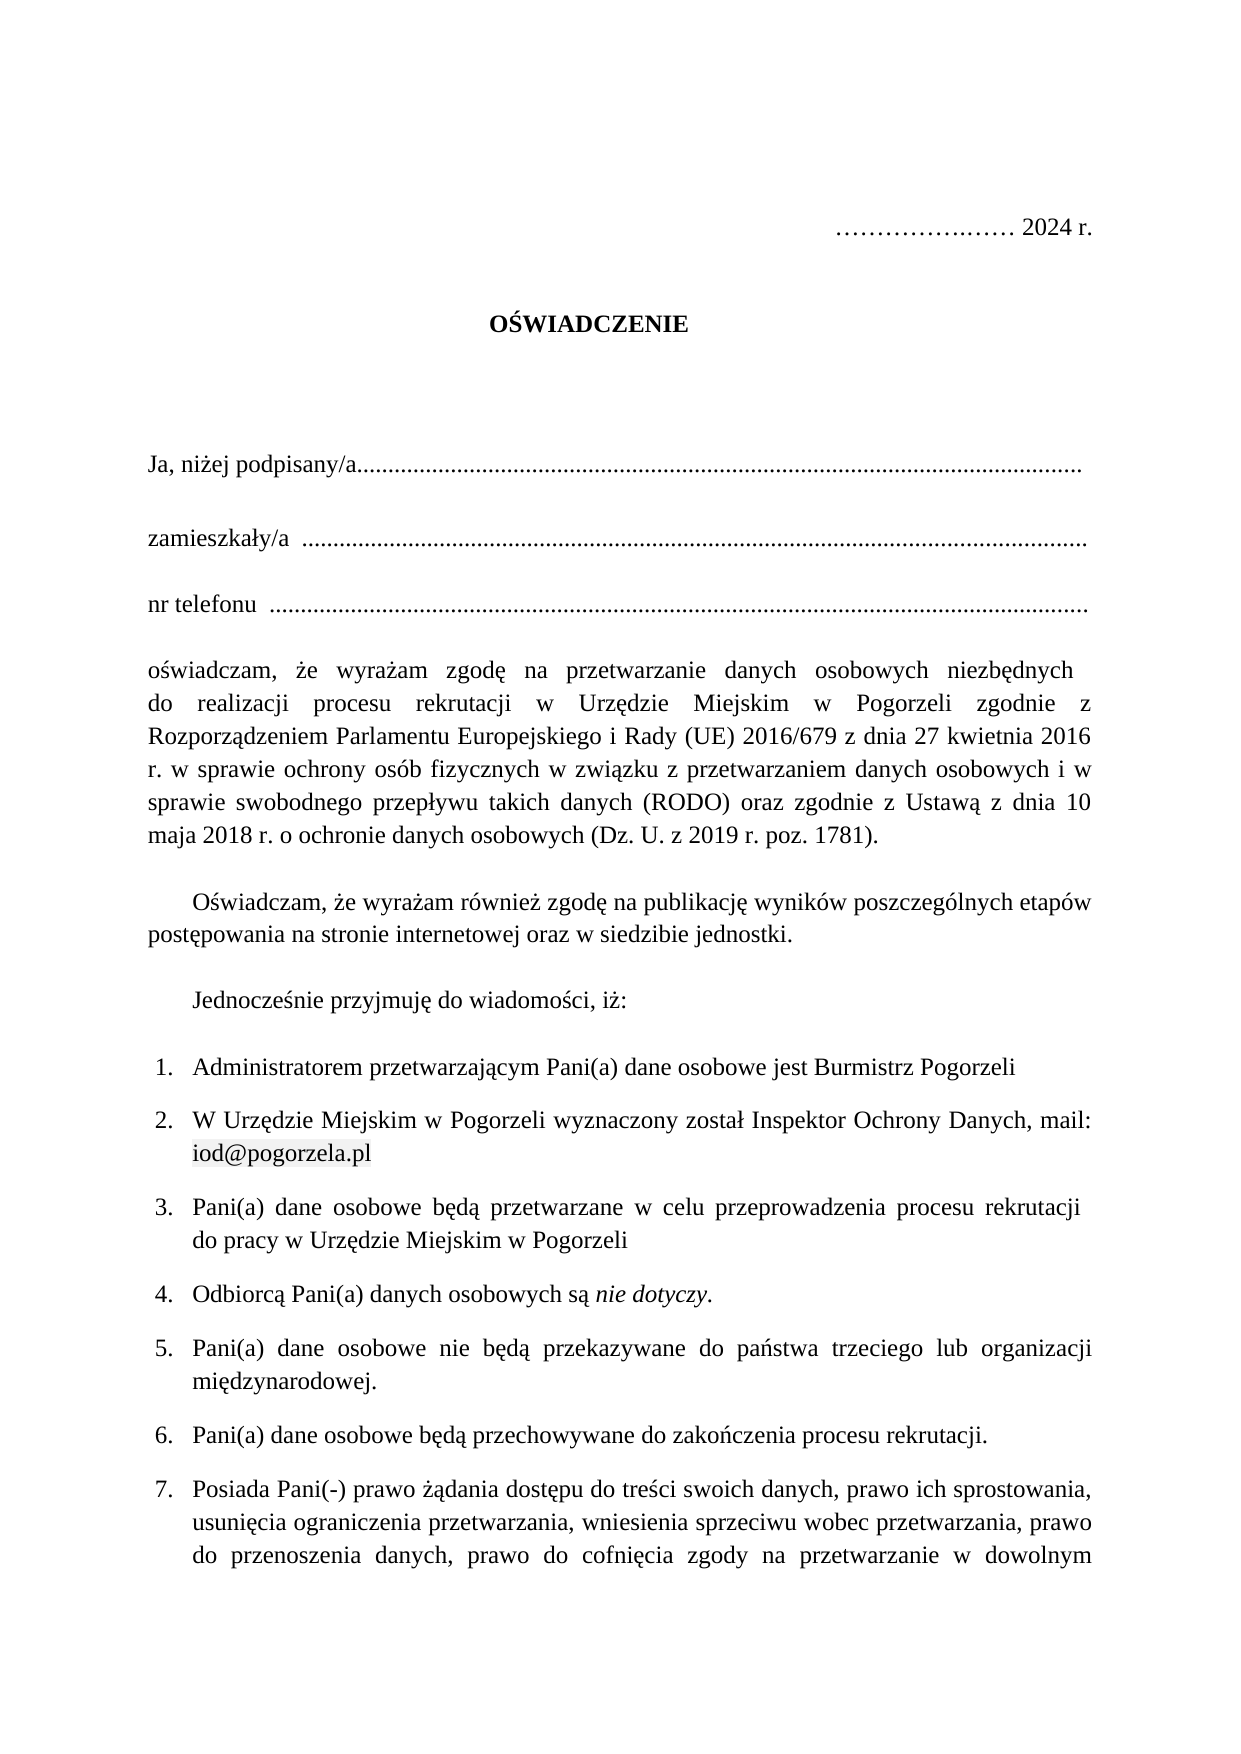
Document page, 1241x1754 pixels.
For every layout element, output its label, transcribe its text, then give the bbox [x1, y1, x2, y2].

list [154, 1474, 1093, 1569]
text …………….…… 2024 r. [148, 212, 1093, 240]
list Odbiorcą Pani(a) danych osobowych są nie dotyczy. [154, 1279, 1093, 1308]
text nr telefonu [148, 589, 1093, 618]
list Pani(a) dane osobowe będą przechowywane do zakończenia procesu rekrutacji. [154, 1420, 1093, 1449]
text Ja, niżej podpisany/a [148, 449, 1093, 478]
text Jednocześnie przyjmuję do wiadomości, iż: [148, 986, 1093, 1014]
list Pani(a) dane osobowe nie będą przekazywane do państwa trzeciego lub organizacji międzynarodowej. [154, 1333, 1093, 1395]
list Pani(a) dane osobowe będą przetwarzane w celu przeprowadzenia procesu rekrutacji do pracy w Urzędzie Miejskim w Pogorzeli [154, 1192, 1093, 1254]
text oświadczam, że wyrażam zgodę na przetwarzanie danych osobowych niezbędnych do realizacji procesu rekrutacji w Urzędzie Miejskim w Pogorzeli zgodnie z Rozporządzeniem Parlamentu Europejskiego i Rady (UE) 2016/679 z dnia 27 kwietnia 2016 r. w sprawie ochrony osób fizycznych w związku z przetwarzaniem danych osobowych i w sprawie swobodnego przepływu takich danych (RODO) oraz zgodnie z Ustawą z dnia 10 maja 2018 r. o ochronie danych osobowych (Dz. U. z 2019 r. poz. 1781). [148, 655, 1093, 849]
text Oświadczam, że wyrażam również zgodę na publikację wyników poszczególnych etapów postępowania na stronie internetowej oraz w siedzibie jednostki. [148, 887, 1093, 948]
text zamieszkały/a [148, 523, 1093, 552]
list Administratorem przetwarzającym Pani(a) dane osobowe jest Burmistrz Pogorzeli [154, 1052, 1093, 1080]
text OŚWIADCZENIE [489, 309, 1093, 337]
list W Urzędzie Miejskim w Pogorzeli wyznaczony został Inspektor Ochrony Danych, mail: iod@pogorzela.pl [154, 1106, 1093, 1167]
